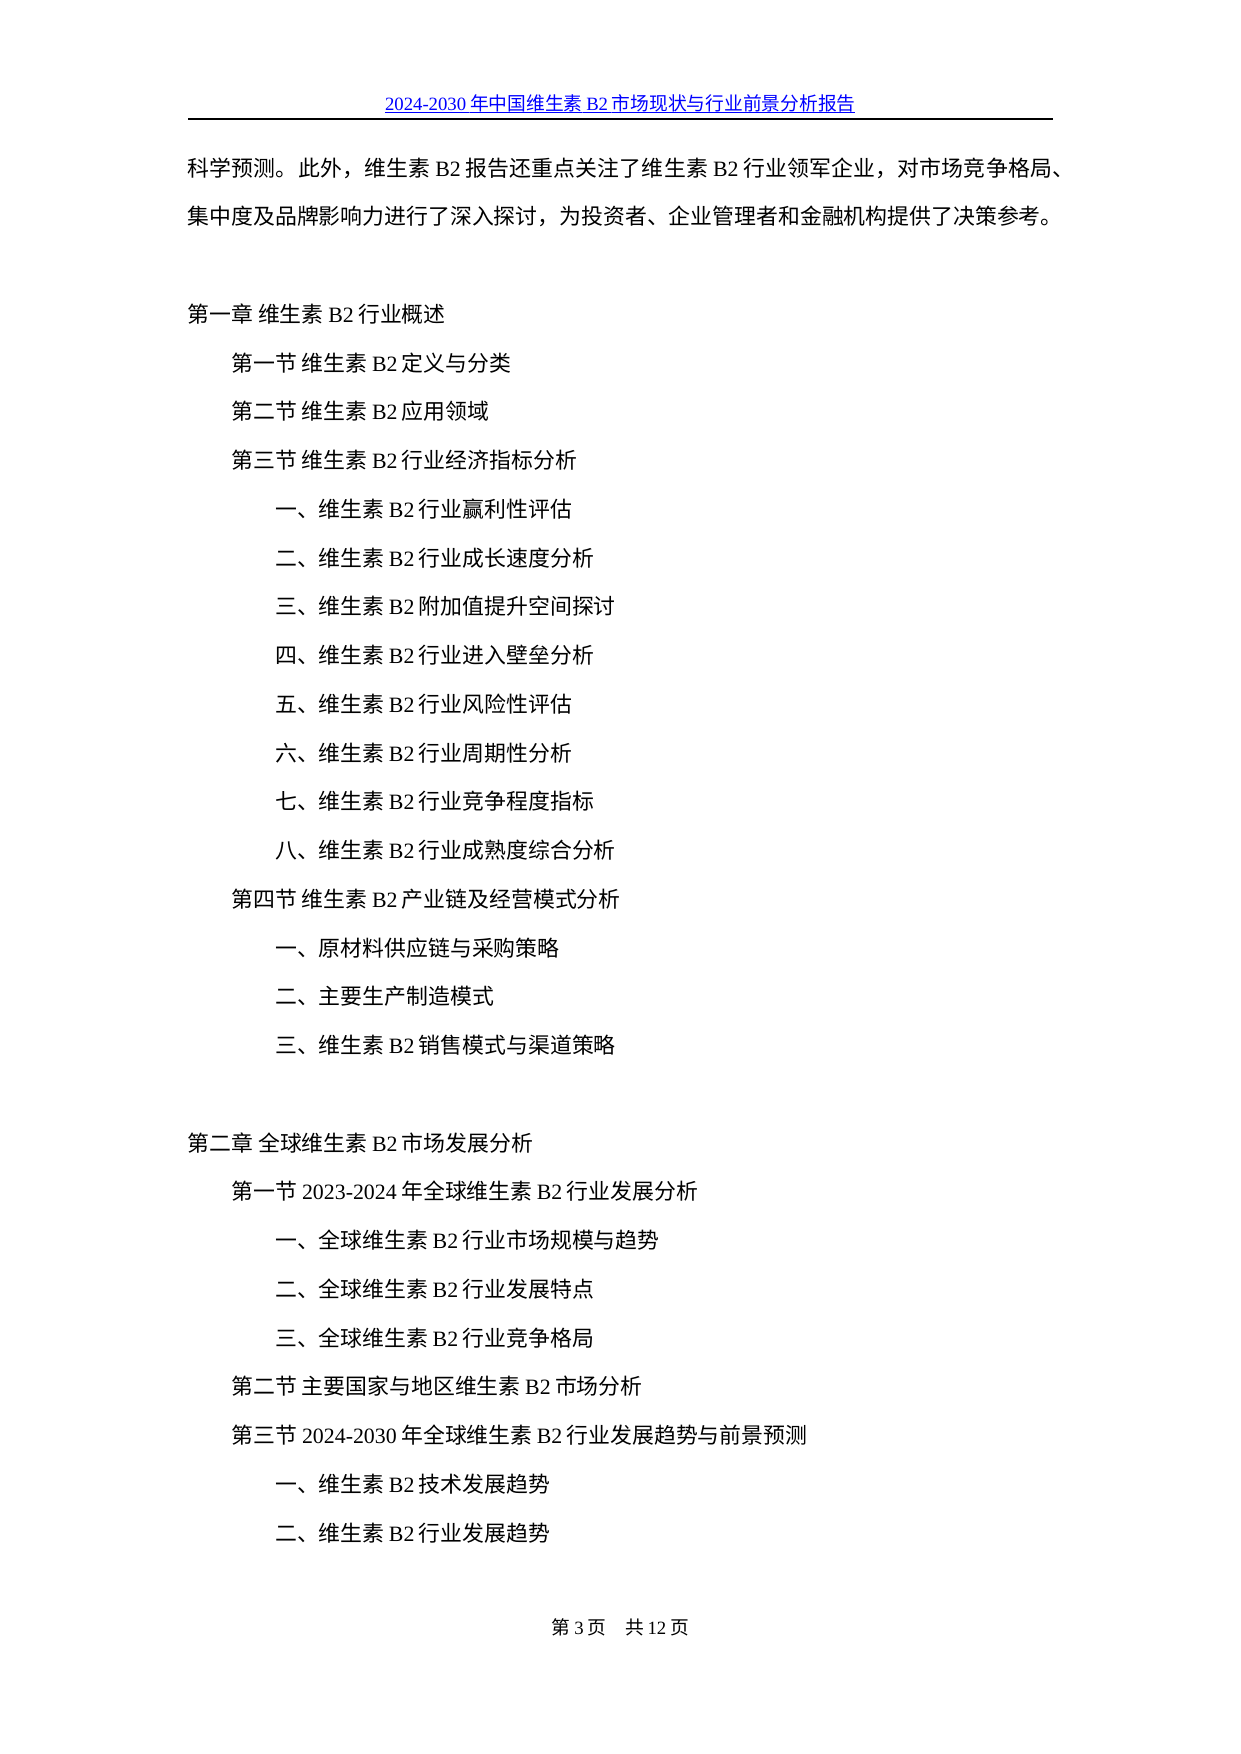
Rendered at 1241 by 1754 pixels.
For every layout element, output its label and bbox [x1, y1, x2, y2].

text [187, 150, 1053, 1548]
